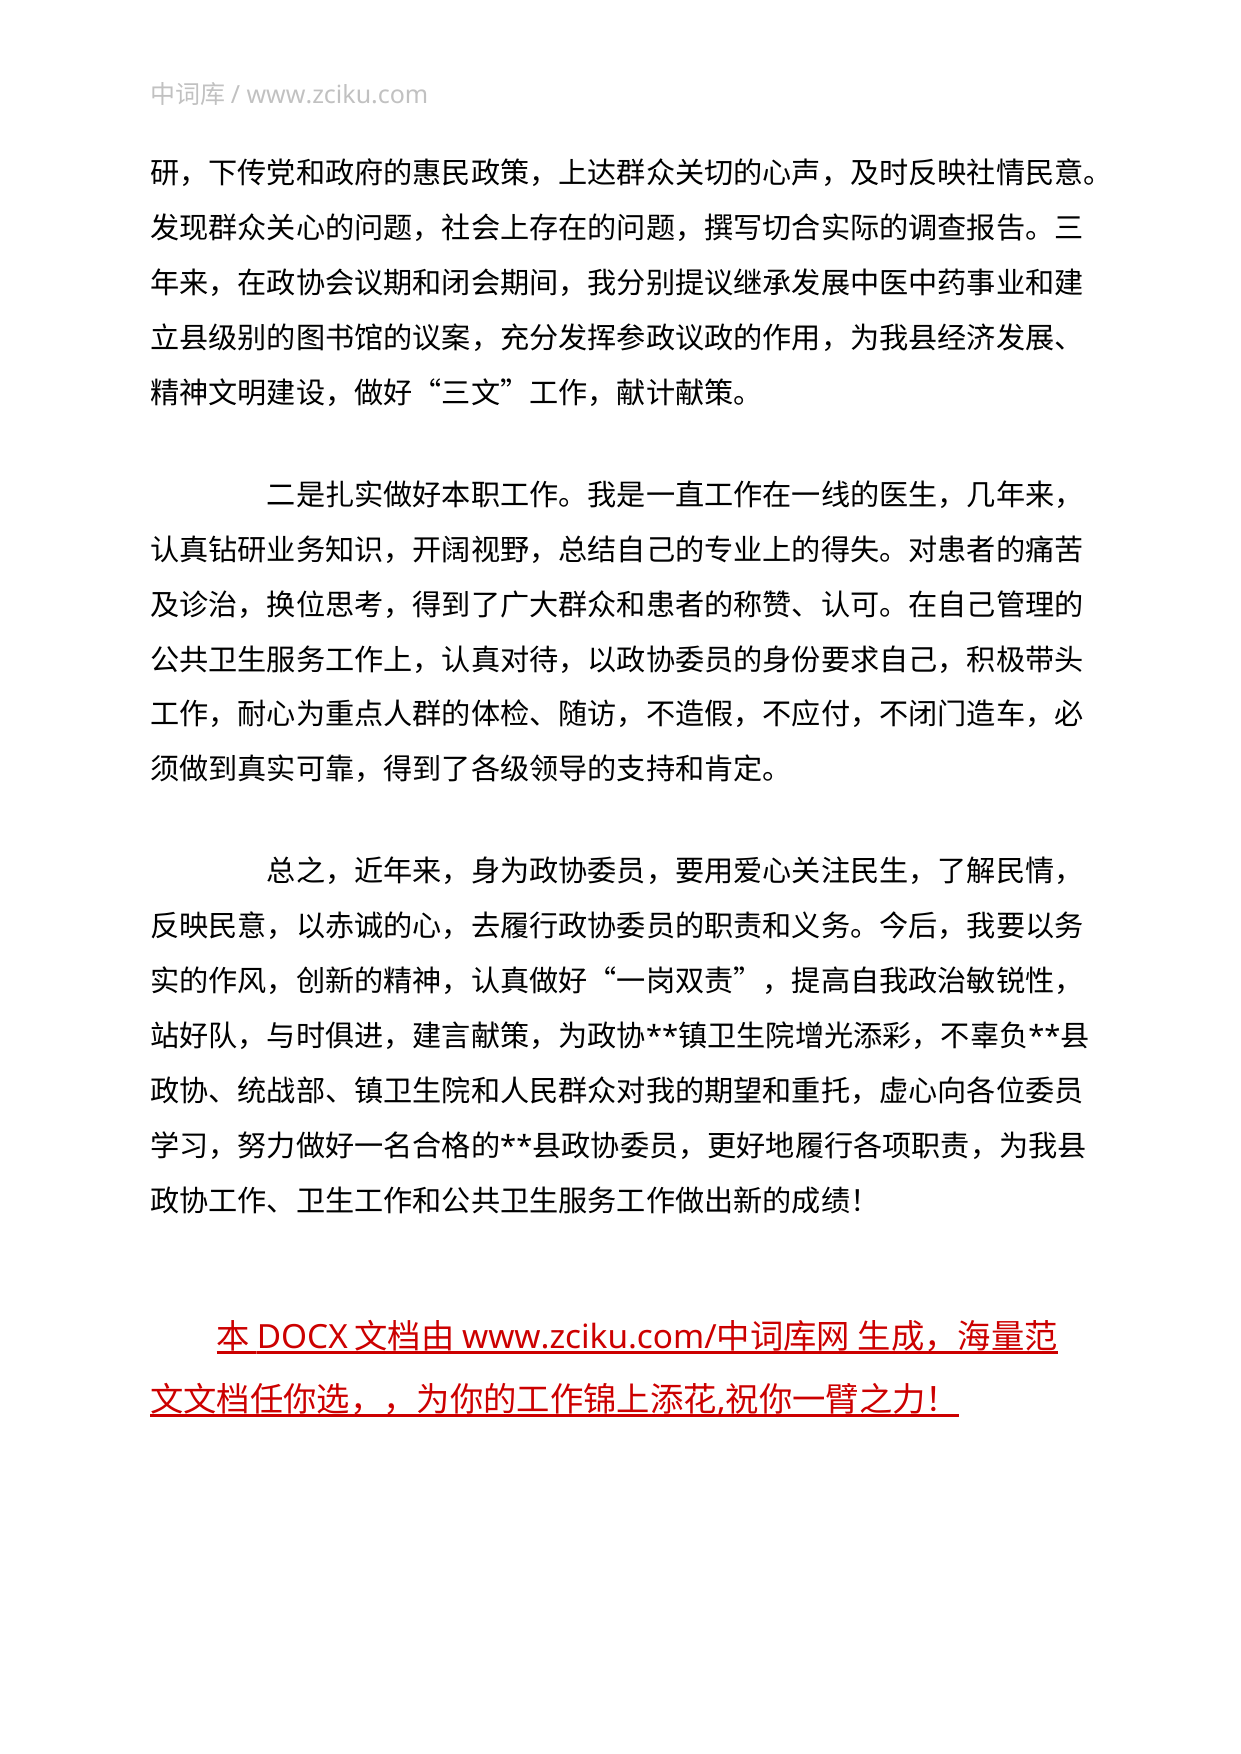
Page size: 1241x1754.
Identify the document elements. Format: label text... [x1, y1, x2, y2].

text 本DOCX文档由 www.zciku.com/中词库网 生成，海量范文文档任你选，，为你的工作锦上添花,祝你一臂之力！ [150, 1310, 1090, 1421]
text 总之，近年来，身为政协委员，要用爱心关注民生，了解民情，反映民意，以赤诚的心，去履行政协委员的职责和义务。今后，我要以务实的作风，创新的精神，认真做好“一岗双责”，提高自我政治敏锐性，站好队，与时俱进，建言献策，为政协**镇卫生院增光添彩，不辜负**县政协、统战部、镇卫生院和人民群众对我的期望和重托，虚心向各位委员学习，努力做好一名合格的**县政协委员，更好地履行各项职责，为我县政协工作、卫生工作和公共卫生服务工作做出新的成绩！ [150, 848, 1090, 1219]
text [150, 150, 1090, 412]
text 二是扎实做好本职工作。我是一直工作在一线的医生，几年来，认真钻研业务知识，开阔视野，总结自己的专业上的得失。对患者的痛苦及诊治，换位思考，得到了广大群众和患者的称赞、认可。在自己管理的公共卫生服务工作上，认真对待，以政协委员的身份要求自己，积极带头工作，耐心为重点人群的体检、随访，不造假，不应付，不闭门造车，必须做到真实可靠，得到了各级领导的支持和肯定。 [150, 471, 1090, 788]
